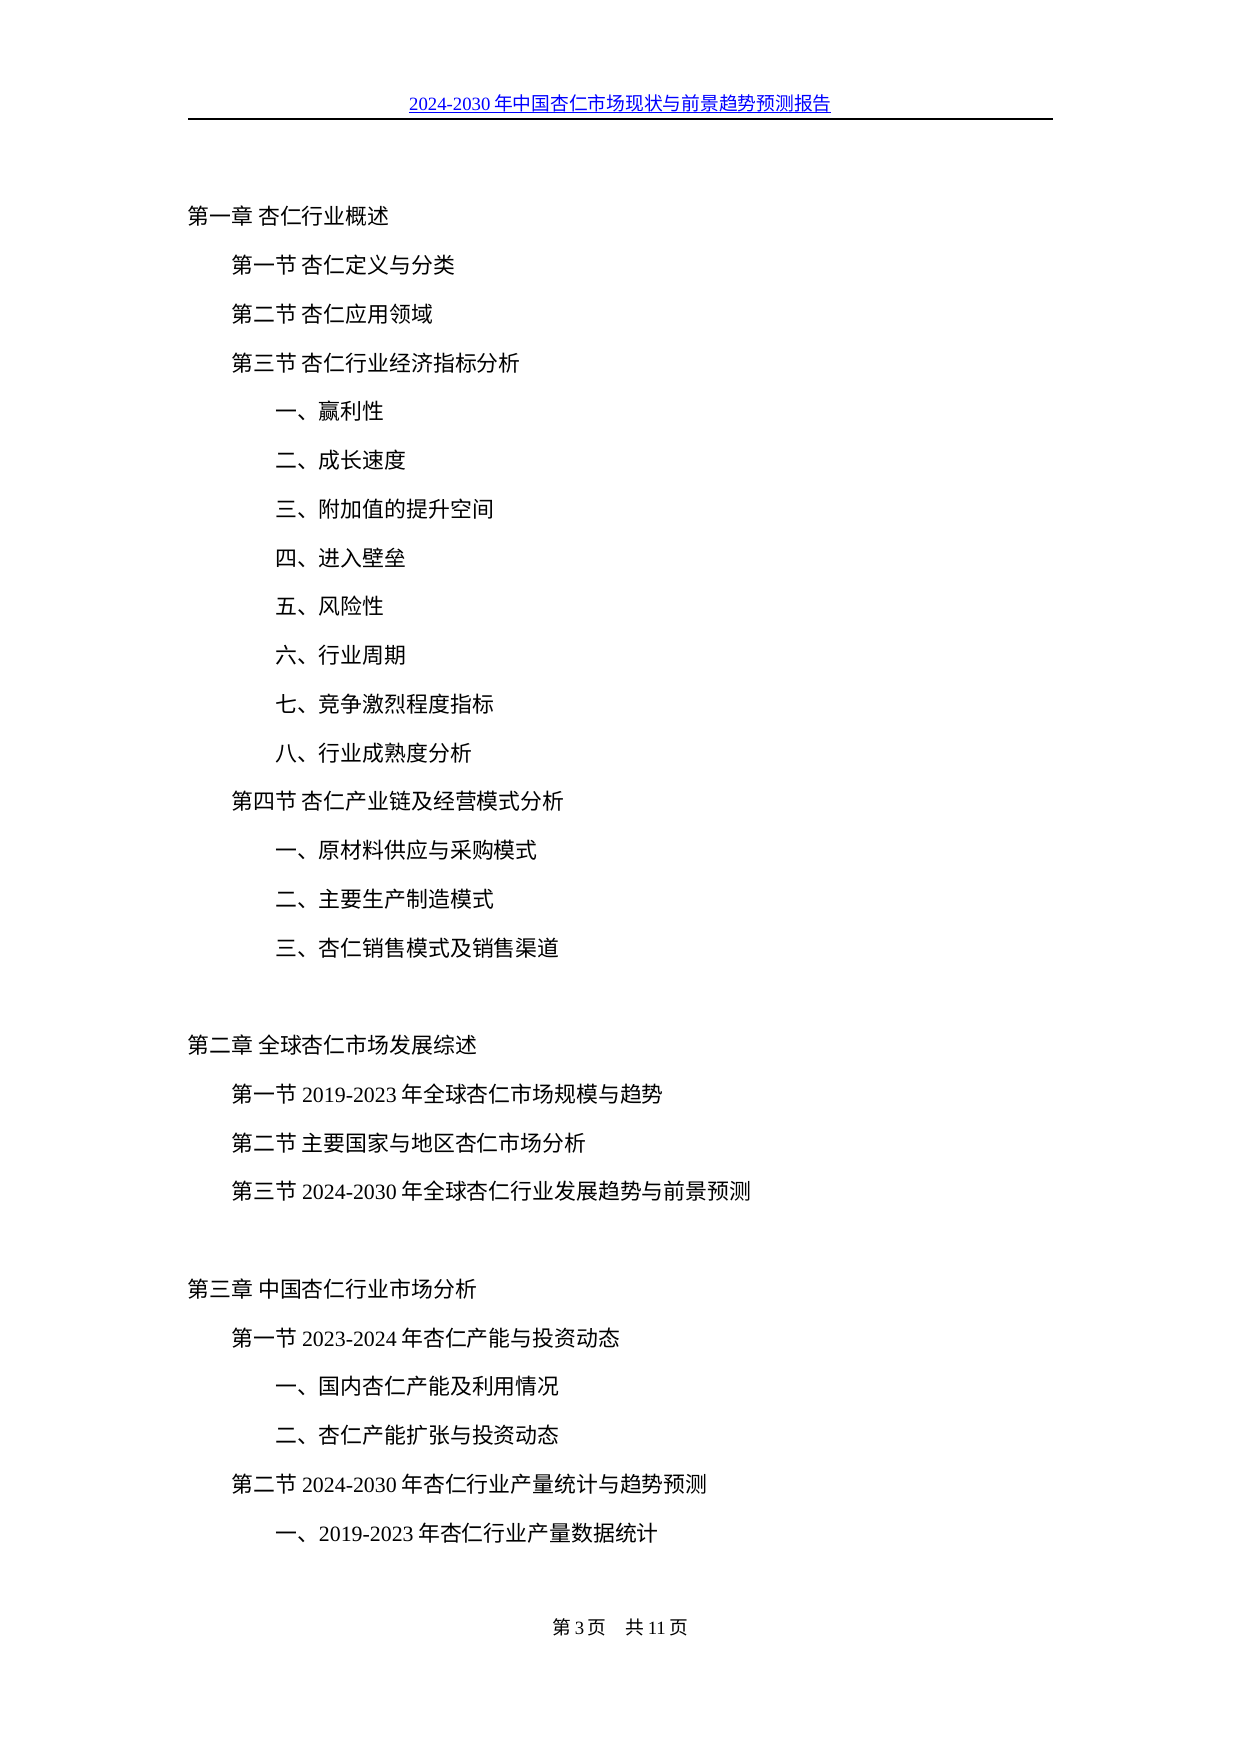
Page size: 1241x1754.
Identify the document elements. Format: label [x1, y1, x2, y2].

text [187, 150, 1053, 1548]
